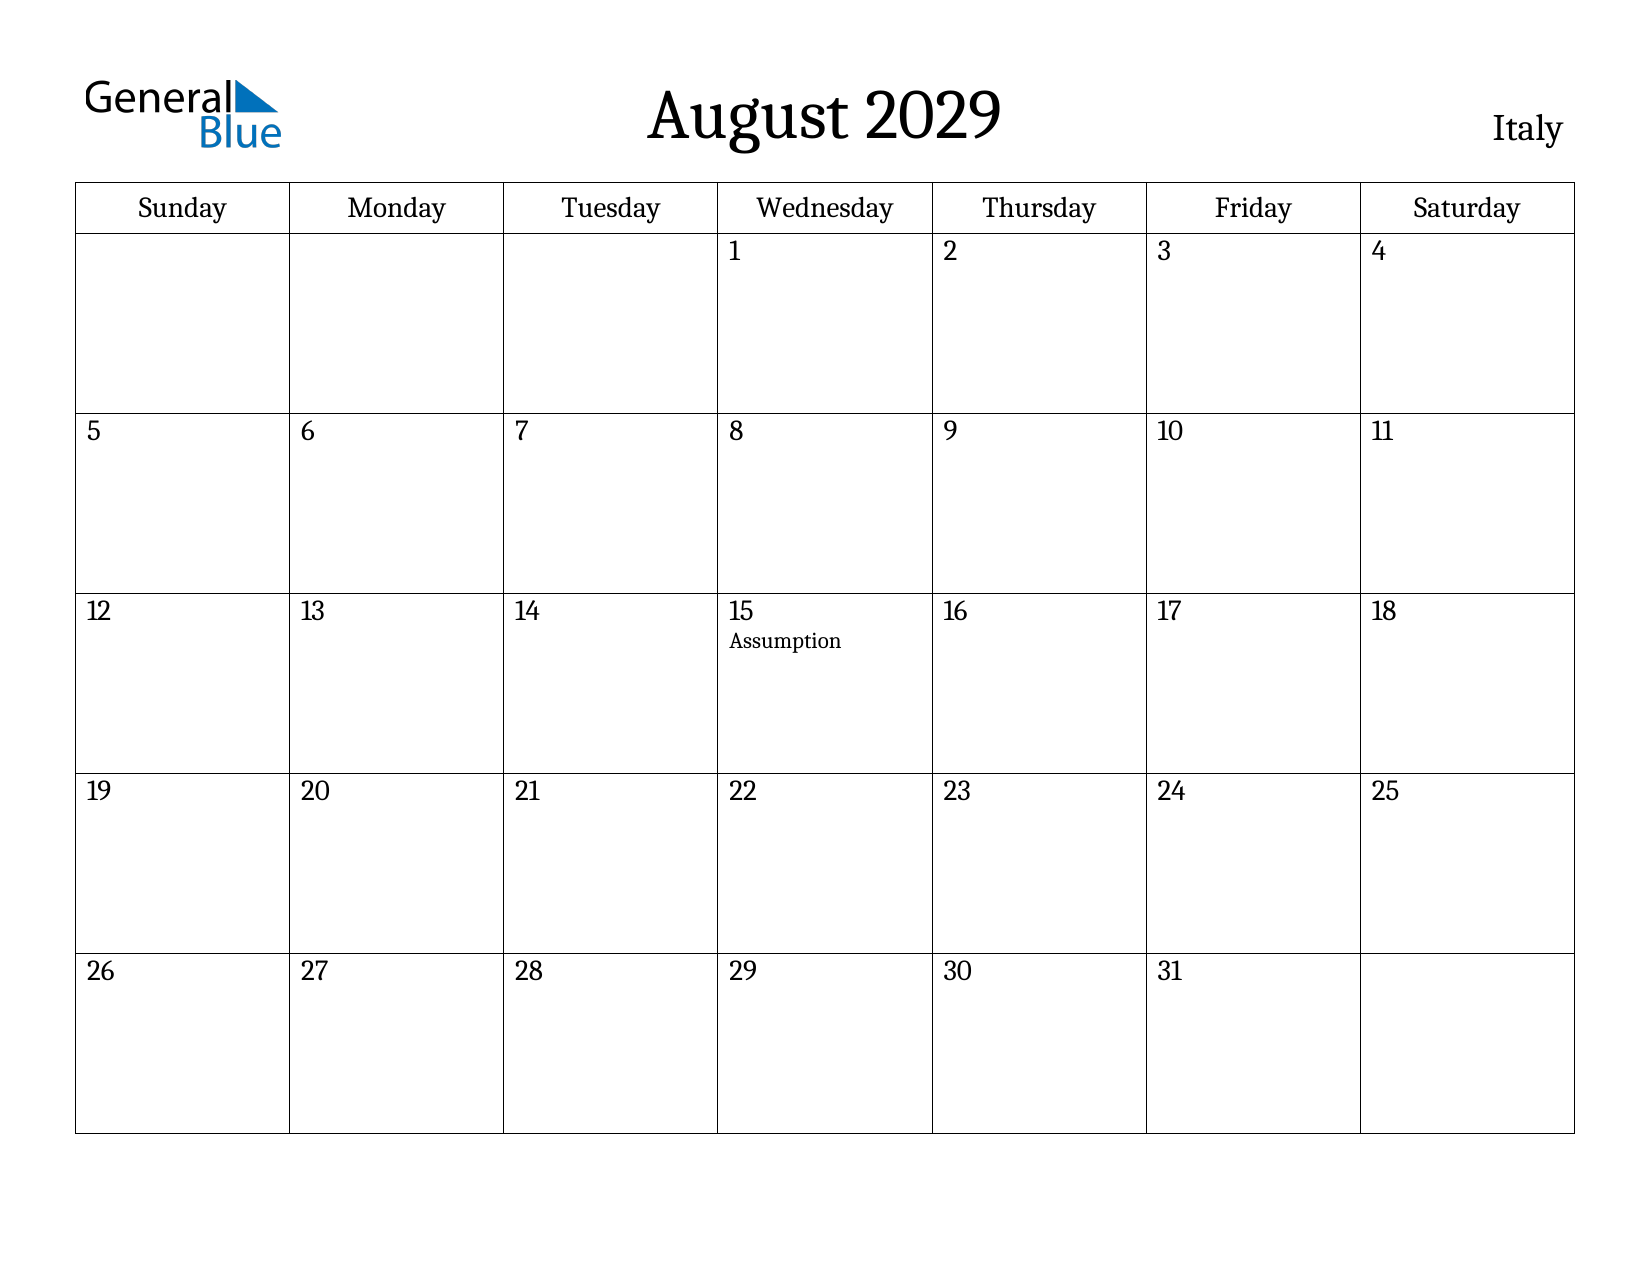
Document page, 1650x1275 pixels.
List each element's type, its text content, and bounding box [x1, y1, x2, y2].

table_cell [1361, 627, 1574, 773]
table_cell [718, 448, 932, 593]
table_cell Thursday [933, 183, 1146, 233]
table_cell [504, 627, 717, 773]
table_cell [718, 808, 932, 953]
picture [86, 80, 281, 148]
table_cell 16 [933, 594, 1146, 627]
table_cell 12 [76, 594, 289, 627]
table_cell [504, 448, 717, 593]
table_cell [76, 234, 289, 267]
table_cell [290, 627, 503, 773]
table_cell [1361, 808, 1574, 953]
table_cell [504, 988, 717, 1133]
table_cell 20 [290, 774, 503, 807]
table_cell 23 [933, 774, 1146, 807]
table_cell [933, 627, 1146, 773]
table_cell Wednesday [718, 183, 932, 233]
table_cell [290, 988, 503, 1133]
table_cell [1361, 448, 1574, 593]
table_cell Saturday [1361, 183, 1574, 233]
table_cell 25 [1361, 774, 1574, 807]
table_cell [290, 448, 503, 593]
table_cell [504, 267, 717, 413]
table_cell [76, 448, 289, 593]
table_cell 17 [1147, 594, 1360, 627]
table_cell [76, 627, 289, 773]
table_cell 29 [718, 954, 932, 987]
table_cell [1361, 267, 1574, 413]
table_cell 30 [933, 954, 1146, 987]
table_cell Monday [290, 183, 503, 233]
table_cell 18 [1361, 594, 1574, 627]
table_cell [1147, 988, 1360, 1133]
table_cell 11 [1361, 414, 1574, 447]
table_cell Assumption [718, 627, 932, 773]
table_cell [504, 234, 717, 267]
table_cell [933, 267, 1146, 413]
table_cell [1147, 627, 1360, 773]
table_cell 21 [504, 774, 717, 807]
table_cell 14 [504, 594, 717, 627]
table_cell [718, 267, 932, 413]
table_cell 2 [933, 234, 1146, 267]
table_cell 26 [76, 954, 289, 987]
table_cell 24 [1147, 774, 1360, 807]
table_cell [290, 267, 503, 413]
table_cell 8 [718, 414, 932, 447]
table_cell 3 [1147, 234, 1360, 267]
table_cell [933, 808, 1146, 953]
table_cell [290, 234, 503, 267]
table_cell [1147, 267, 1360, 413]
table_cell 27 [290, 954, 503, 987]
table_cell Tuesday [504, 183, 717, 233]
table_cell [76, 988, 289, 1133]
table_cell 15 [718, 594, 932, 627]
table_cell 19 [76, 774, 289, 807]
table_cell [1361, 988, 1574, 1133]
table_cell 6 [290, 414, 503, 447]
table_cell [76, 267, 289, 413]
table_cell Friday [1147, 183, 1360, 233]
table_header August 2029 [504, 75, 1146, 182]
table_cell Sunday [76, 183, 289, 233]
table_cell 9 [933, 414, 1146, 447]
table_cell [1147, 448, 1360, 593]
table_cell 13 [290, 594, 503, 627]
table_cell [933, 448, 1146, 593]
table_cell [1147, 808, 1360, 953]
table_cell [1361, 954, 1574, 987]
table_cell 31 [1147, 954, 1360, 987]
table_cell 4 [1361, 234, 1574, 267]
table_cell 1 [718, 234, 932, 267]
table_cell [290, 808, 503, 953]
table_cell [504, 808, 717, 953]
table_cell 5 [76, 414, 289, 447]
table_cell 22 [718, 774, 932, 807]
table_header Italy [1146, 75, 1574, 182]
table_cell 7 [504, 414, 717, 447]
table_header [76, 75, 503, 182]
table_cell 28 [504, 954, 717, 987]
table_cell [933, 988, 1146, 1133]
table_cell 10 [1147, 414, 1360, 447]
table_cell [718, 988, 932, 1133]
table_cell [76, 808, 289, 953]
